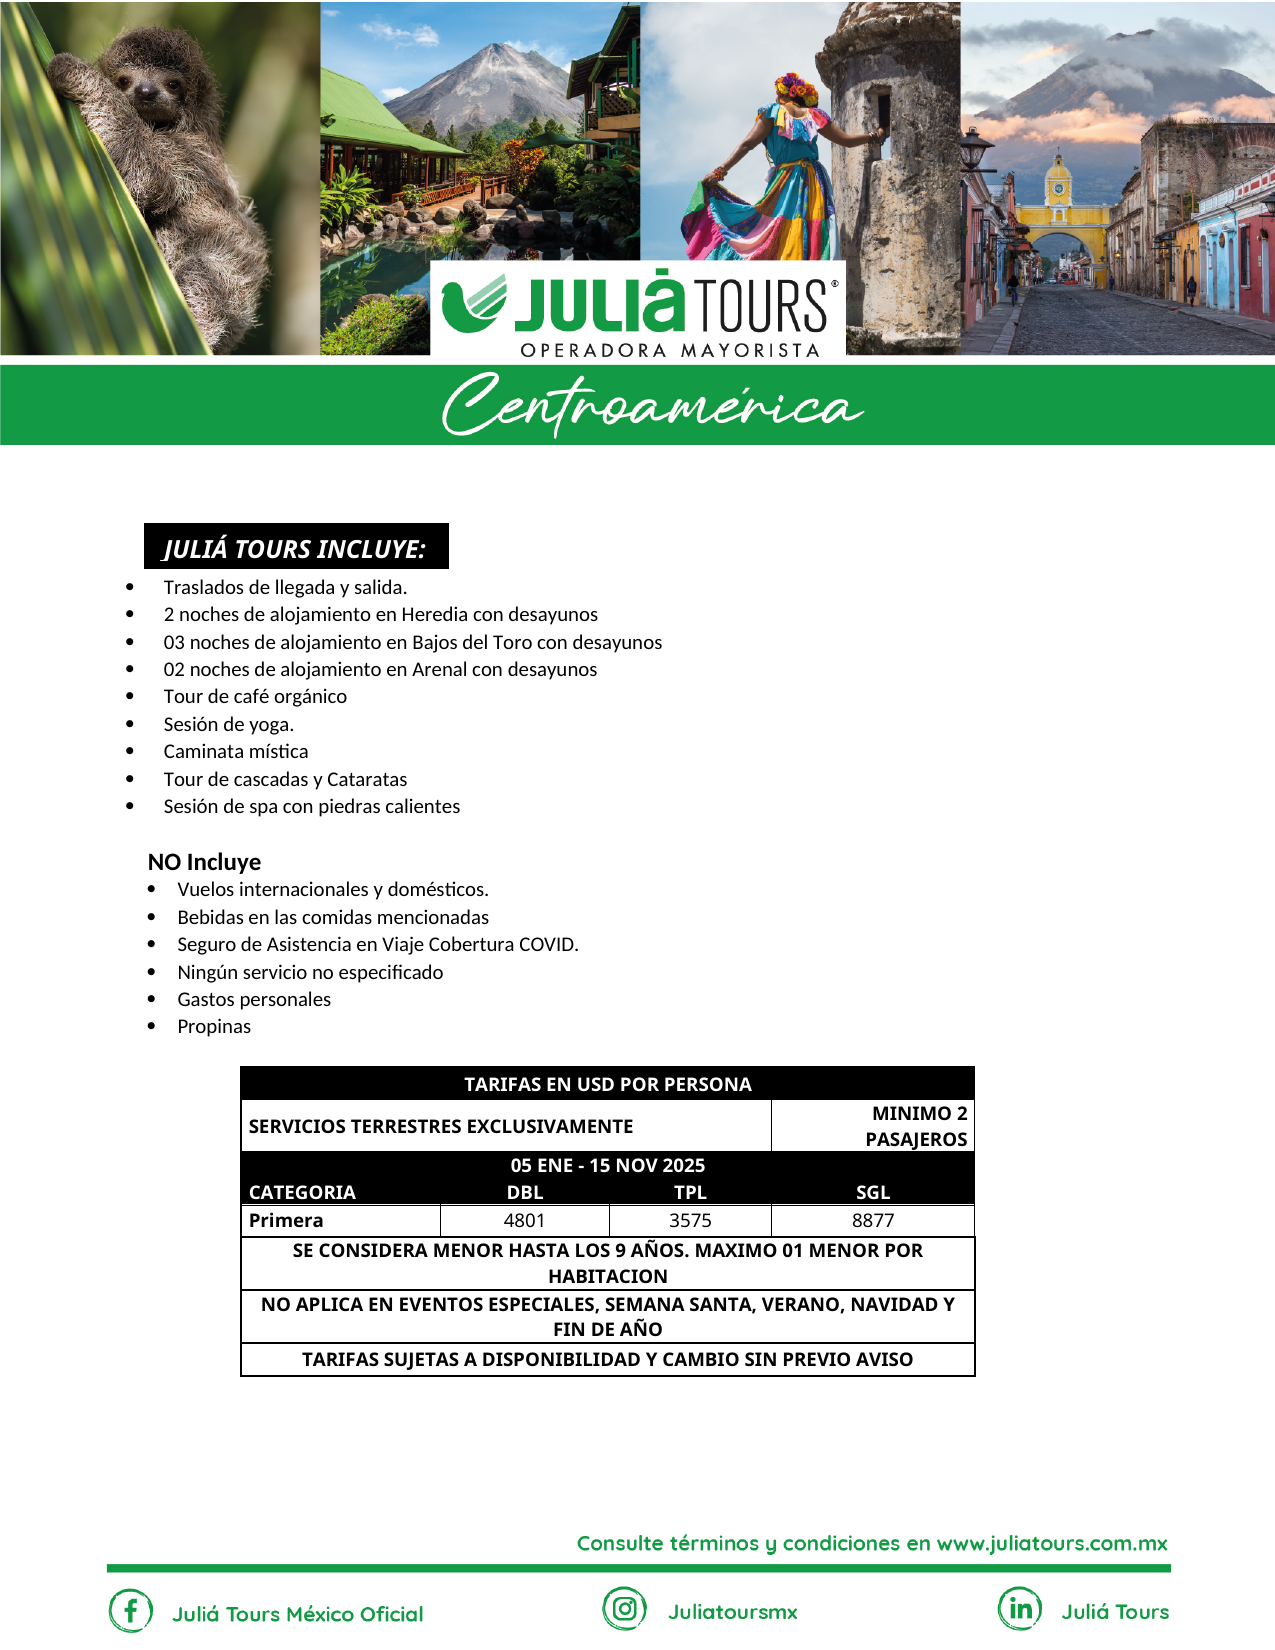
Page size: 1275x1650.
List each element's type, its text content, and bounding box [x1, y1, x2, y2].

picture [0, 1, 1275, 1650]
list Traslados de llegada y salida. [126, 574, 1127, 599]
table_cell SGL [772, 1179, 974, 1204]
list Ningún servicio no especificado [148, 959, 1127, 984]
list 03 noches de alojamiento en Bajos del Toro con desayunos [126, 629, 1127, 654]
table_cell CATEGORIA [242, 1179, 440, 1204]
table_cell SE CONSIDERA MENOR HASTA LOS 9 AÑOS. MAXIMO 01 MENOR POR HABITACION [242, 1238, 974, 1289]
list Tour de café orgánico [126, 684, 1127, 709]
table_cell NO APLICA EN EVENTOS ESPECIALES, SEMANA SANTA, VERANO, NAVIDAD Y FIN DE AÑO [242, 1291, 974, 1342]
table_cell DBL [441, 1179, 609, 1204]
table_cell TPL [610, 1179, 771, 1204]
list Sesión de spa con piedras calientes [126, 793, 1127, 819]
list 02 noches de alojamiento en Arenal con desayunos [126, 656, 1127, 682]
table_cell 8877 [772, 1206, 974, 1236]
table_cell SERVICIOS TERRESTRES EXCLUSIVAMENTE [242, 1100, 771, 1151]
list Bebidas en las comidas mencionadas [148, 904, 1127, 929]
table_cell MINIMO 2 PASAJEROS [772, 1100, 974, 1151]
table_cell Primera [242, 1206, 440, 1236]
table_cell TARIFAS SUJETAS A DISPONIBILIDAD Y CAMBIO SIN PREVIO AVISO [242, 1344, 974, 1375]
list Propinas [148, 1014, 1127, 1039]
list Caminata mística [126, 738, 1127, 764]
table_cell 4801 [441, 1206, 609, 1236]
list Tour de cascadas y Cataratas [126, 766, 1127, 791]
list Seguro de Asistencia en Viaje Cobertura COVID. [148, 931, 1127, 957]
list Gastos personales [148, 986, 1127, 1012]
table_cell 3575 [610, 1206, 771, 1236]
table_cell 05 ENE - 15 NOV 2025 [242, 1153, 974, 1178]
list Vuelos internacionales y domésticos. [148, 877, 1127, 902]
table_header TARIFAS EN USD POR PERSONA [242, 1069, 974, 1099]
text NO Incluye [148, 846, 1127, 877]
list 2 noches de alojamiento en Heredia con desayunos [126, 602, 1127, 627]
list Sesión de yoga. [126, 711, 1127, 737]
